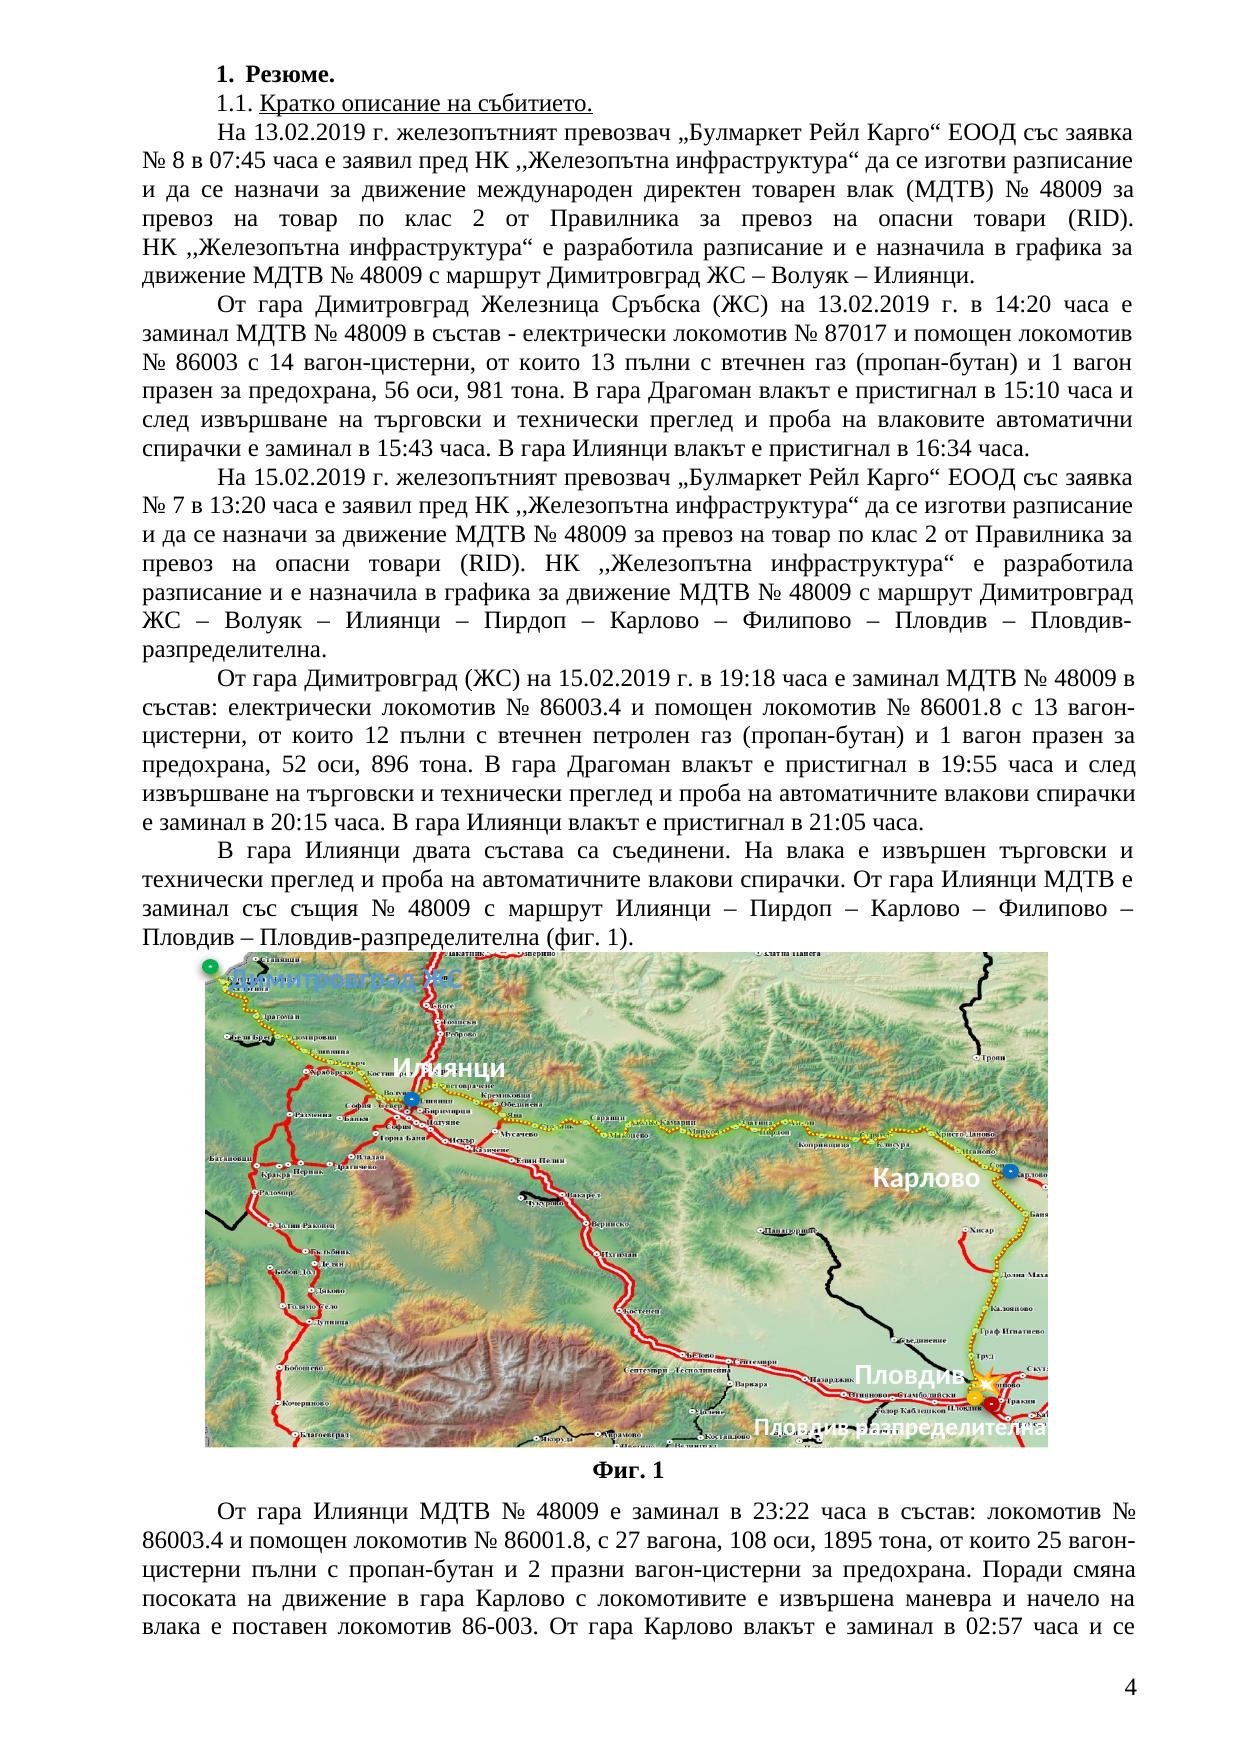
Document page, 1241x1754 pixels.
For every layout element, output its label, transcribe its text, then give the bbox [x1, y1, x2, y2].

picture [205, 952, 1048, 1447]
list Резюме. [216, 59, 1134, 88]
picture [235, 972, 242, 985]
list Кратко описание на събитието. [216, 88, 1134, 117]
text От гара Димитровград (ЖС) на 15.02.2019 г. в 19:18 часа е заминал МДТВ № 48009 в състав: електрически локомотив № 86003.4 и помощен локомотив № 86001.8 с 13 вагон-цистерни, от които 12 пълни с втечнен петролен газ (пропан-бутан) и 1 вагон празен за предохрана, 52 оси, 896 тона. В гара Драгоман влакът е пристигнал в 19:55 часа и след извършване на търговски и технически преглед и проба на автоматичните влакови спирачки е заминал в 20:15 часа. В гара Илиянци влакът е пристигнал в 21:05 часа. [142, 663, 1137, 835]
text В гара Илиянци двата състава са съединени. На влака е извършен търговски и технически преглед и проба на автоматичните влакови спирачки. От гара Илиянци МДТВ е заминал със същия № 48009 с маршрут Илиянци – Пирдоп – Карлово – Филипово – Пловдив – Пловдив-разпределителна (фиг. 1). [142, 835, 1134, 950]
text От гара Димитровград Железница Сръбска (ЖС) на 13.02.2019 г. в 14:20 часа е заминал МДТВ № 48009 в състав - електрически локомотив № 87017 и помощен локомотив № 86003 с 14 вагон-цистерни, от които 13 пълни с втечнен газ (пропан-бутан) и 1 вагон празен за предохрана, 56 оси, 981 тона. В гара Драгоман влакът е пристигнал в 15:10 часа и след извършване на търговски и технически преглед и проба на влаковите автоматични спирачки е заминал в 15:43 часа. В гара Илиянци влакът е пристигнал в 16:34 часа. [142, 289, 1134, 462]
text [142, 950, 1137, 1640]
text На 13.02.2019 г. железопътният превозвач „Булмаркет Рейл Карго“ ЕООД със заявка № 8 в 07:45 часа е заявил пред НК ,,Железопътна инфраструктура“ да се изготви разписание и да се назначи за движение международен директен товарен влак (МДТВ) № 48009 за превоз на товар по клас 2 от Правилника за превоз на опасни товари (RID). НК ,,Железопътна инфраструктура“ е разработила разписание и е назначила в графика за движение МДТВ № 48009 с маршрут Димитровград ЖС – Волуяк – Илиянци. [142, 117, 1134, 289]
text На 15.02.2019 г. железопътният превозвач „Булмаркет Рейл Карго“ ЕООД със заявка № 7 в 13:20 часа е заявил пред НК ,,Железопътна инфраструктура“ да се изготви разписание и да се назначи за движение МДТВ № 48009 за превоз на товар по клас 2 от Правилника за превоз на опасни товари (RID). НК ,,Железопътна инфраструктура“ е разработила разписание и е назначила в графика за движение МДТВ № 48009 с маршрут Димитровград ЖС – Волуяк – Илиянци – Пирдоп – Карлово – Филипово – Пловдив – Пловдив-разпределителна. [142, 462, 1134, 663]
